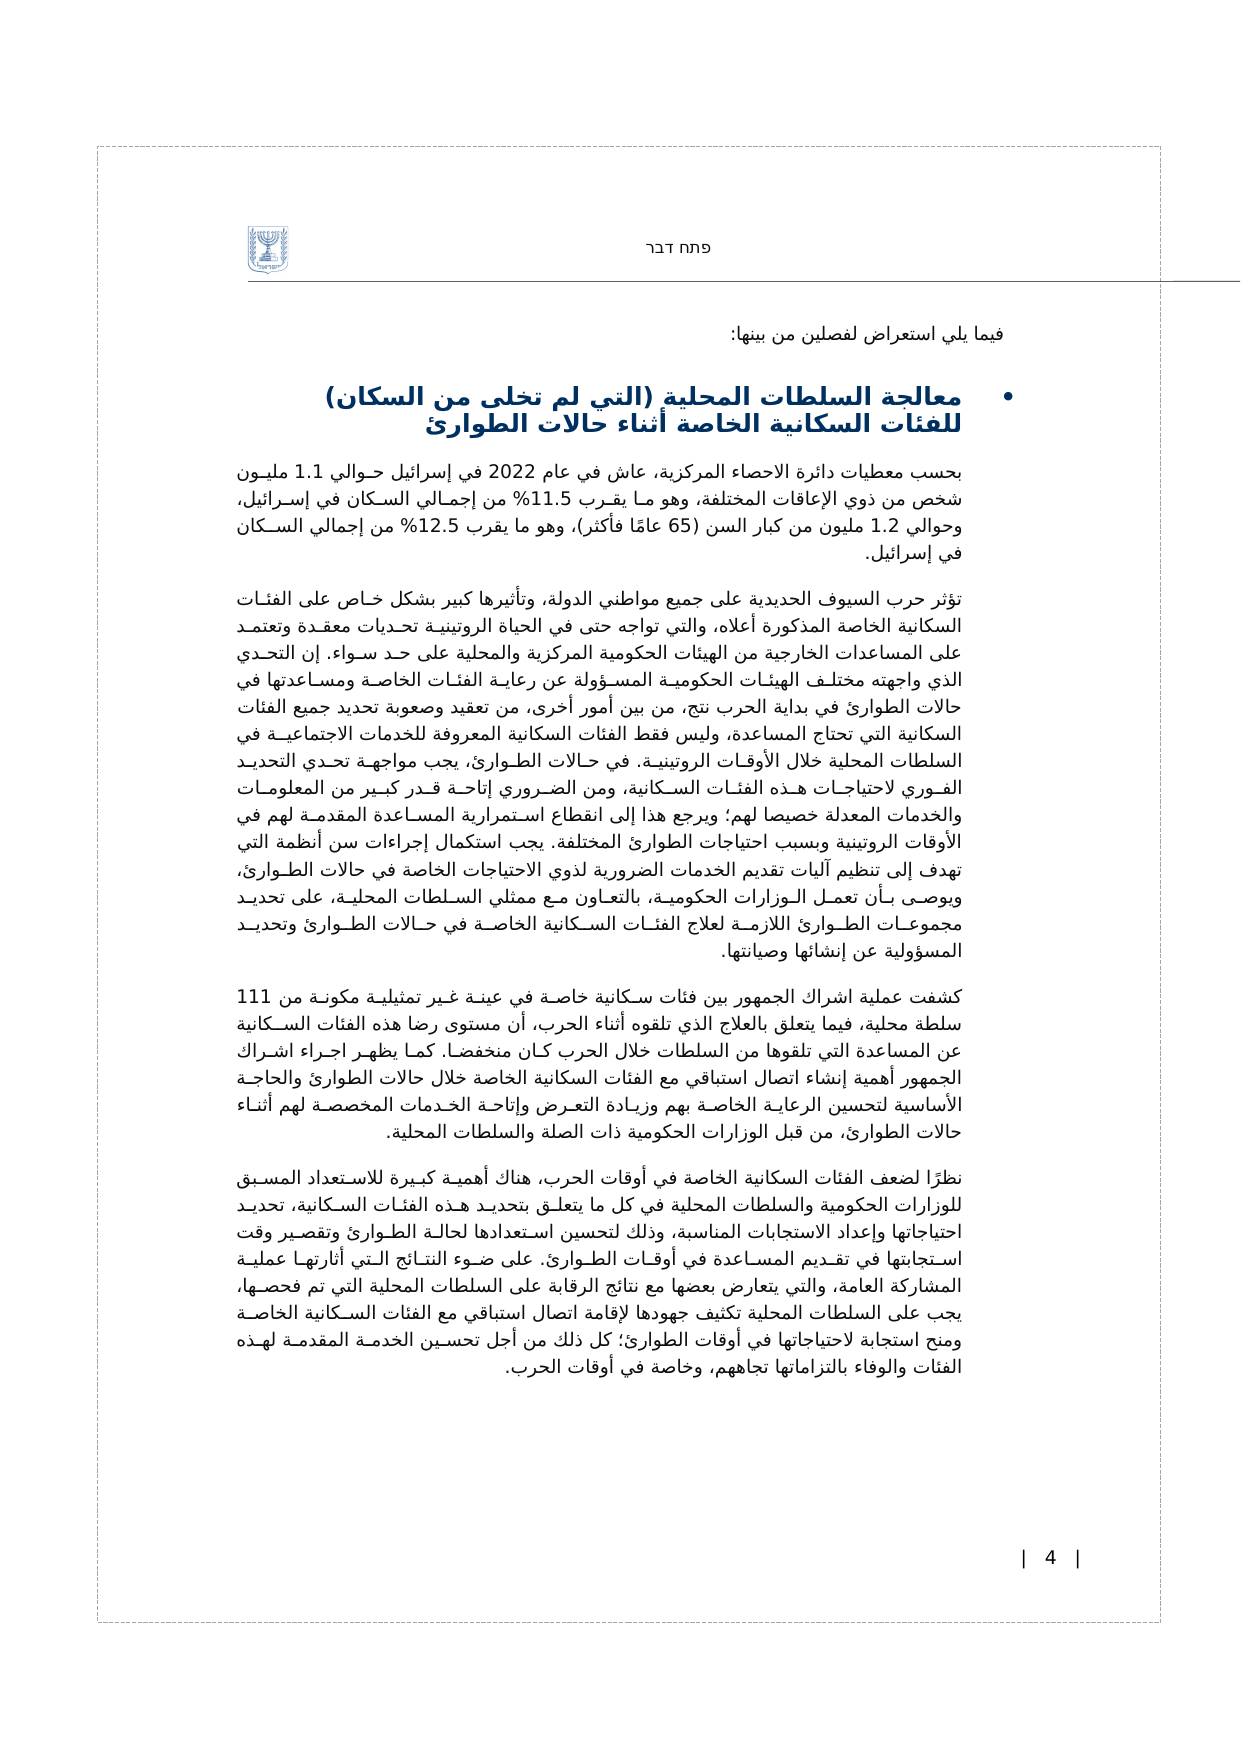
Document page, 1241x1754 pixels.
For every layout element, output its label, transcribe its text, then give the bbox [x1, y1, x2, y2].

list معالجة السلطات المحلية (التي لم تخلى من السكان) للفئات السكانية الخاصة أثناء حالات الطوارئ [236, 383, 1004, 438]
text نظرًا لضعف الفئات السكانية الخاصة في أوقات الحرب، هناك أهمية كبيرة للاستعداد المسبق للوزارات الحكومية والسلطات المحلية في كل ما يتعلق بتحديد هذه الفئات السكانية، تحديد احتياجاتها وإعداد الاستجابات المناسبة، وذلك لتحسين استعدادها لحالة الطوارئ وتقصير وقت استجابتها في تقديم المساعدة في أوقات الطوارئ. على ضوء النتائج التي أثارتها عملية المشاركة العامة، والتي يتعارض بعضها مع نتائج الرقابة على السلطات المحلية التي تم فحصها، يجب على السلطات المحلية تكثيف جهودها لإقامة اتصال استباقي مع الفئات السكانية الخاصة ومنح استجابة لاحتياجاتها في أوقات الطوارئ؛ كل ذلك من أجل تحسين الخدمة المقدمة لهذه الفئات والوفاء بالتزاماتها تجاههم، وخاصة في أوقات الحرب. [236, 1163, 963, 1379]
text بحسب معطيات دائرة الاحصاء المركزية، عاش في عام 2022 في إسرائيل حوالي 1.1 مليون شخص من ذوي الإعاقات المختلفة، وهو ما يقرب 11.5% من إجمالي السكان في إسرائيل، وحوالي 1.2 مليون من كبار السن (65 عامًا فأكثر)، وهو ما يقرب 12.5% من إجمالي السكان في إسرائيل. [236, 456, 963, 565]
text تؤثر حرب السيوف الحديدية على جميع مواطني الدولة، وتأثيرها كبير بشكل خاص على الفئات السكانية الخاصة المذكورة أعلاه، والتي تواجه حتى في الحياة الروتينية تحديات معقدة وتعتمد على المساعدات الخارجية من الهيئات الحكومية المركزية والمحلية على حد سواء. إن التحدي الذي واجهته مختلف الهيئات الحكومية المسؤولة عن رعاية الفئات الخاصة ومساعدتها في حالات الطوارئ في بداية الحرب نتج، من بين أمور أخرى، من تعقيد وصعوبة تحديد جميع الفئات السكانية التي تحتاج المساعدة، وليس فقط الفئات السكانية المعروفة للخدمات الاجتماعية في السلطات المحلية خلال الأوقات الروتينية. في حالات الطوارئ، يجب مواجهة تحدي التحديد الفوري لاحتياجات هذه الفئات السكانية، ومن الضروري إتاحة قدر كبير من المعلومات والخدمات المعدلة خصيصا لهم؛ ويرجع هذا إلى انقطاع استمرارية المساعدة المقدمة لهم في الأوقات الروتينية وبسبب احتياجات الطوارئ المختلفة. يجب استكمال إجراءات سن أنظمة التي تهدف إلى تنظيم آليات تقديم الخدمات الضرورية لذوي الاحتياجات الخاصة في حالات الطوارئ، ويوصى بأن تعمل الوزارات الحكومية، بالتعاون مع ممثلي السلطات المحلية، على تحديد مجموعات الطوارئ اللازمة لعلاج الفئات السكانية الخاصة في حالات الطوارئ وتحديد المسؤولية عن إنشائها وصيانتها. [236, 583, 963, 963]
text كشفت عملية اشراك الجمهور بين فئات سكانية خاصة في عينة غير تمثيلية مكونة من 111 سلطة محلية، فيما يتعلق بالعلاج الذي تلقوه أثناء الحرب، أن مستوى رضا هذه الفئات السكانية عن المساعدة التي تلقوها من السلطات خلال الحرب كان منخفضا. كما يظهر اجراء اشراك الجمهور أهمية إنشاء اتصال استباقي مع الفئات السكانية الخاصة خلال حالات الطوارئ والحاجة الأساسية لتحسين الرعاية الخاصة بهم وزيادة التعرض وإتاحة الخدمات المخصصة لهم أثناء حالات الطوارئ، من قبل الوزارات الحكومية ذات الصلة والسلطات المحلية. [236, 981, 963, 1144]
text فيما يلي استعراض لفصلين من بينها: [236, 319, 1004, 346]
